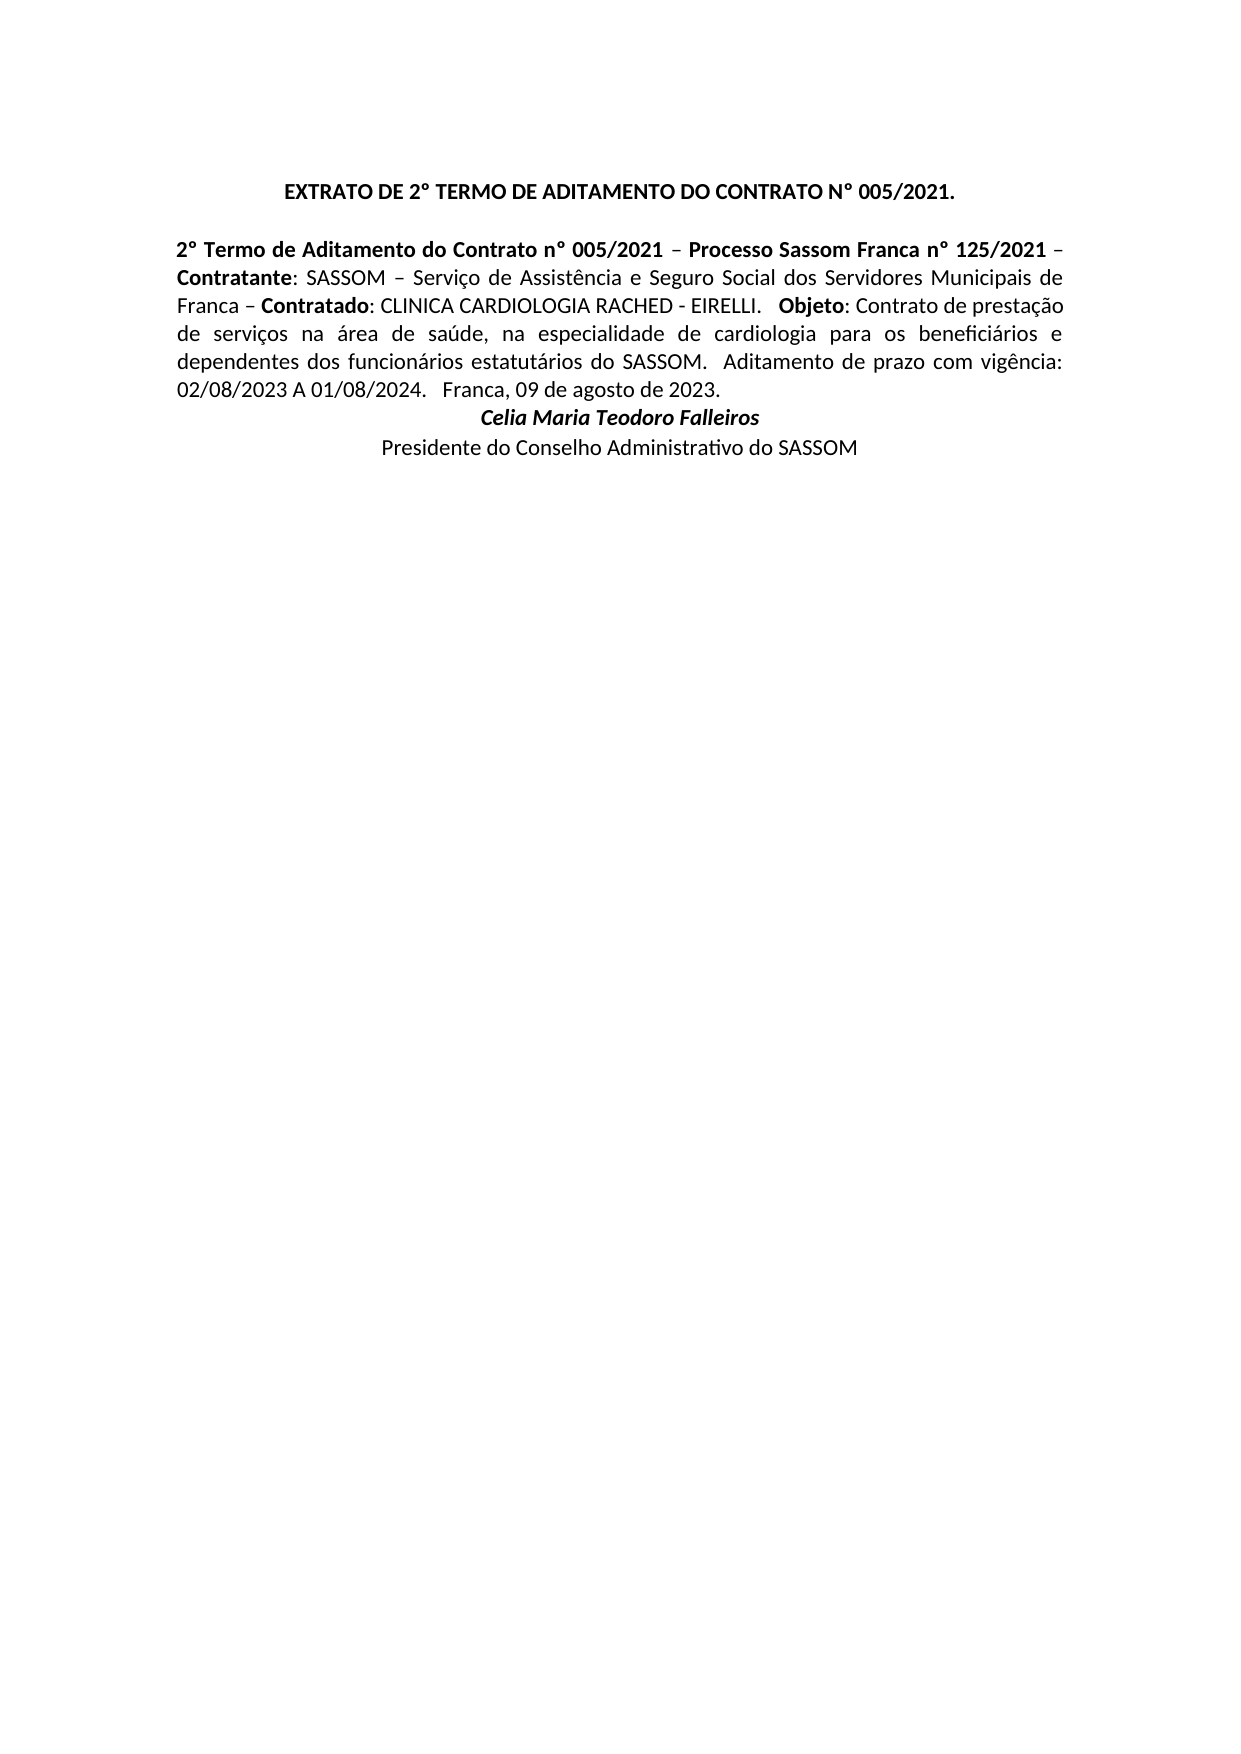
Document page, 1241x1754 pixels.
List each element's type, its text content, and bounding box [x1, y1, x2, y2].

text EXTRATO DE 2º TERMO DE ADITAMENTO DO CONTRATO Nº 005/2021. [177, 177, 1063, 205]
text Presidente do Conselho Administrativo do SASSOM [177, 433, 1062, 461]
text Celia Maria Teodoro Falleiros [177, 403, 1063, 431]
text 2º Termo de Aditamento do Contrato nº 005/2021 – Processo Sassom Franca nº 125/2021 – Contratante: SASSOM – Serviço de Assistência e Seguro Social dos Servidores Municipais de Franca – Contratado: CLINICA CARDIOLOGIA RACHED - EIRELLI. Objeto: Contrato de prestação de serviços na área de saúde, na especialidade de cardiologia para os beneficiários e dependentes dos funcionários estatutários do SASSOM. Aditamento de prazo com vigência: 02/08/2023 A 01/08/2024. Franca, 09 de agosto de 2023. [176, 235, 1064, 403]
